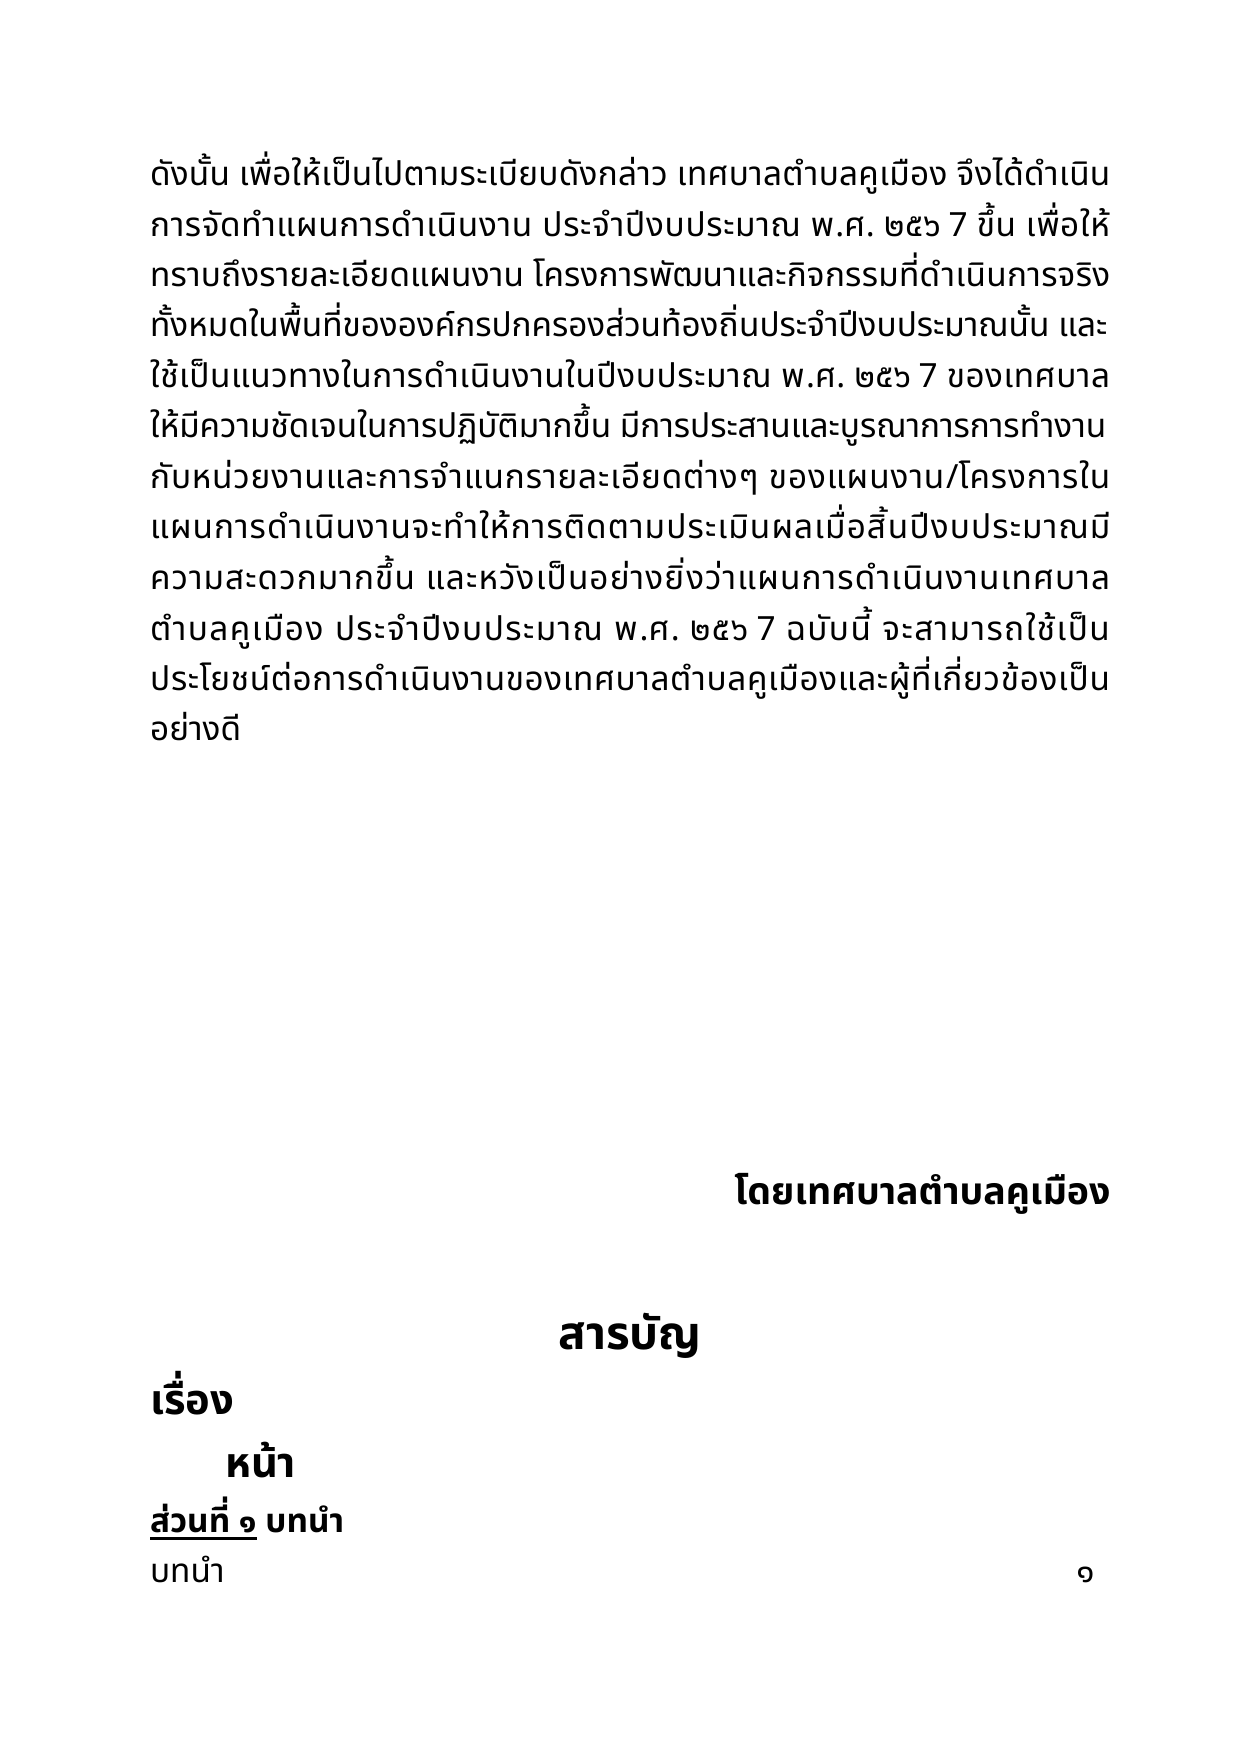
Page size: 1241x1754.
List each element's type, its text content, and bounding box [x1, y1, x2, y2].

text โดยเทศบาลตำบลคูเมือง [150, 1164, 1110, 1221]
text สารบัญ [150, 1301, 1110, 1370]
text บทนำ ๑ [150, 1547, 1110, 1597]
text เรื่อง หน้า [150, 1370, 1110, 1497]
text ดังนั้น เพื่อให้เป็นไปตามระเบียบดังกล่าว เทศบาลตำบลคูเมือง จึงได้ดำเนินการจัดทำแผนการดำเนินงาน ประจำปีงบประมาณ พ.ศ. ๒๕๖7 ขึ้น เพื่อให้ทราบถึงรายละเอียดแผนงาน โครงการพัฒนาและกิจกรรมที่ดำเนินการจริงทั้งหมดในพื้นที่ขององค์กรปกครองส่วนท้องถิ่นประจำปีงบประมาณนั้น และใช้เป็นแนวทางในการดำเนินงานในปีงบประมาณ พ.ศ. ๒๕๖7 ของเทศบาลให้มีความชัดเจนในการปฏิบัติมากขึ้น มีการประสานและบูรณาการการทำงานกับหน่วยงานและการจำแนกรายละเอียดต่างๆ ของแผนงาน/โครงการในแผนการดำเนินงานจะทำให้การติดตามประเมินผลเมื่อสิ้นปีงบประมาณมีความสะดวกมากขึ้น และหวังเป็นอย่างยิ่งว่าแผนการดำเนินงานเทศบาลตำบลคูเมือง ประจำปีงบประมาณ พ.ศ. ๒๕๖7 ฉบับนี้ จะสามารถใช้เป็นประโยชน์ต่อการดำเนินงานของเทศบาลตำบลคูเมืองและผู้ที่เกี่ยวข้องเป็นอย่างดี [150, 150, 1110, 756]
text ส่วนที่ ๑ บทนำ [150, 1497, 1110, 1547]
